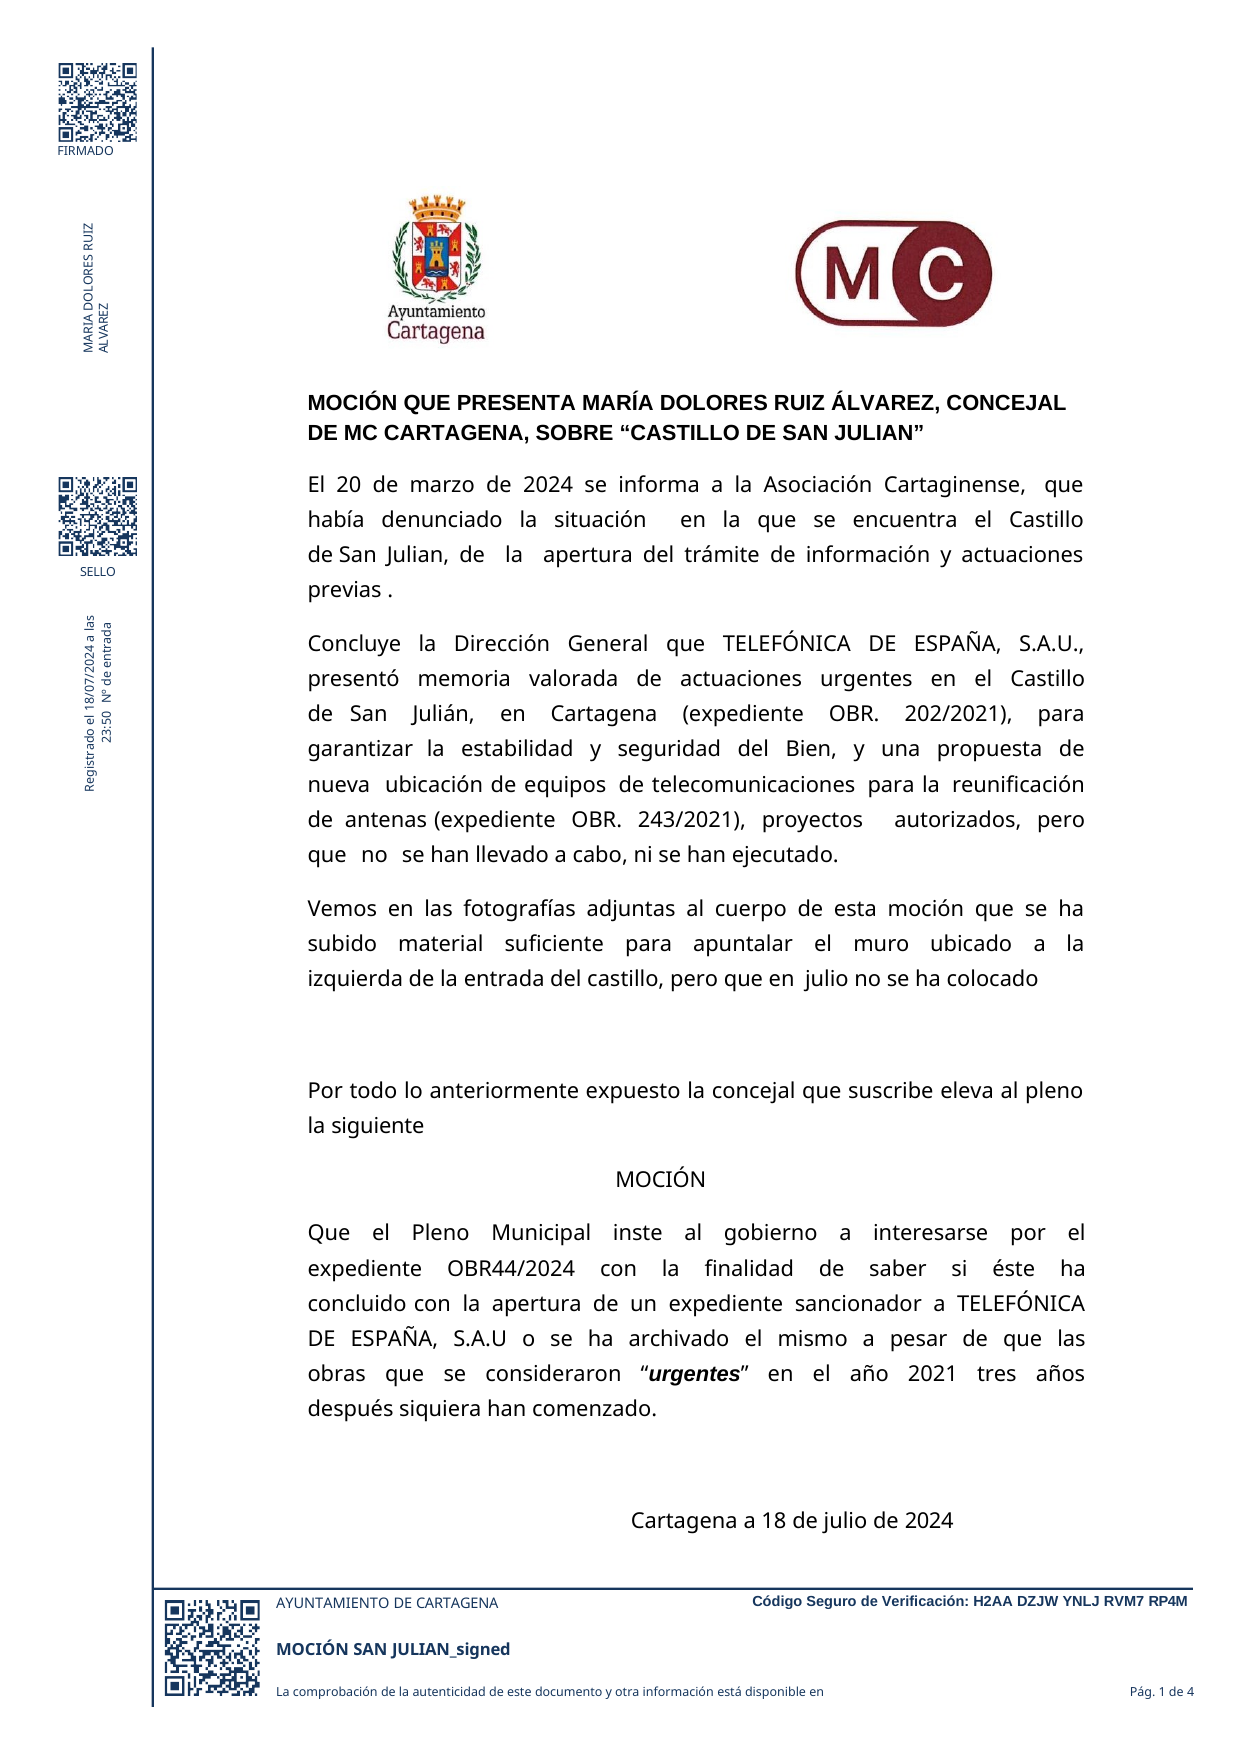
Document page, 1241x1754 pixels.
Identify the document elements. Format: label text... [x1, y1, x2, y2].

text SELLO [80, 563, 140, 581]
text Por todo lo anteriormente expuesto la concejal que suscribe eleva al pleno la siguiente [307, 1075, 1085, 1140]
title MOCIÓN QUE PRESENTA MARÍA DOLORES RUIZ ÁLVAREZ, CONCEJAL DE MC CARTAGENA, SOBRE “CASTILLO DE SAN JULIAN” [307, 390, 1092, 445]
text El 20 de marzo de 2024 se informa a la Asociación Cartaginense, que había denunciado la situación en la que se encuentra el Castillo de San Julian, de la apertura del trámite de información y actuaciones previas . [307, 469, 1084, 604]
text MOCIÓN [223, 1164, 1098, 1194]
text Que el Pleno Municipal inste al gobierno a interesarse por el expediente OBR44/2024 con la finalidad de saber si éste ha concluido con la apertura de un expediente sancionador a TELEFÓNICA DE ESPAÑA, S.A.U o se ha archivado el mismo a pesar de que las obras que se consideraron “urgentes” en el año 2021 tres años después siquiera han comenzado. [307, 1217, 1086, 1423]
picture [58, 477, 137, 556]
picture [164, 1600, 260, 1696]
text Concluye la Dirección General que TELEFÓNICA DE ESPAÑA, S.A.U., presentó memoria valorada de actuaciones urgentes en el Castillo de San Julián, en Cartagena (expediente OBR. 202/2021), para garantizar la estabilidad y seguridad del Bien, y una propuesta de nueva ubicación de equipos de telecomunicaciones para la reunificación de antenas (expediente OBR. 243/2021), proyectos autorizados, pero que no se han llevado a cabo, ni se han ejecutado. [307, 628, 1085, 868]
text Cartagena a 18 de julio de 2024 [631, 1505, 1098, 1534]
picture [58, 63, 137, 142]
picture [382, 186, 1002, 349]
text Vemos en las fotografías adjuntas al cuerpo de esta moción que se ha subido material suficiente para apuntalar el muro ubicado a la izquierda de la entrada del castillo, pero que en julio no se ha colocado [307, 893, 1084, 993]
